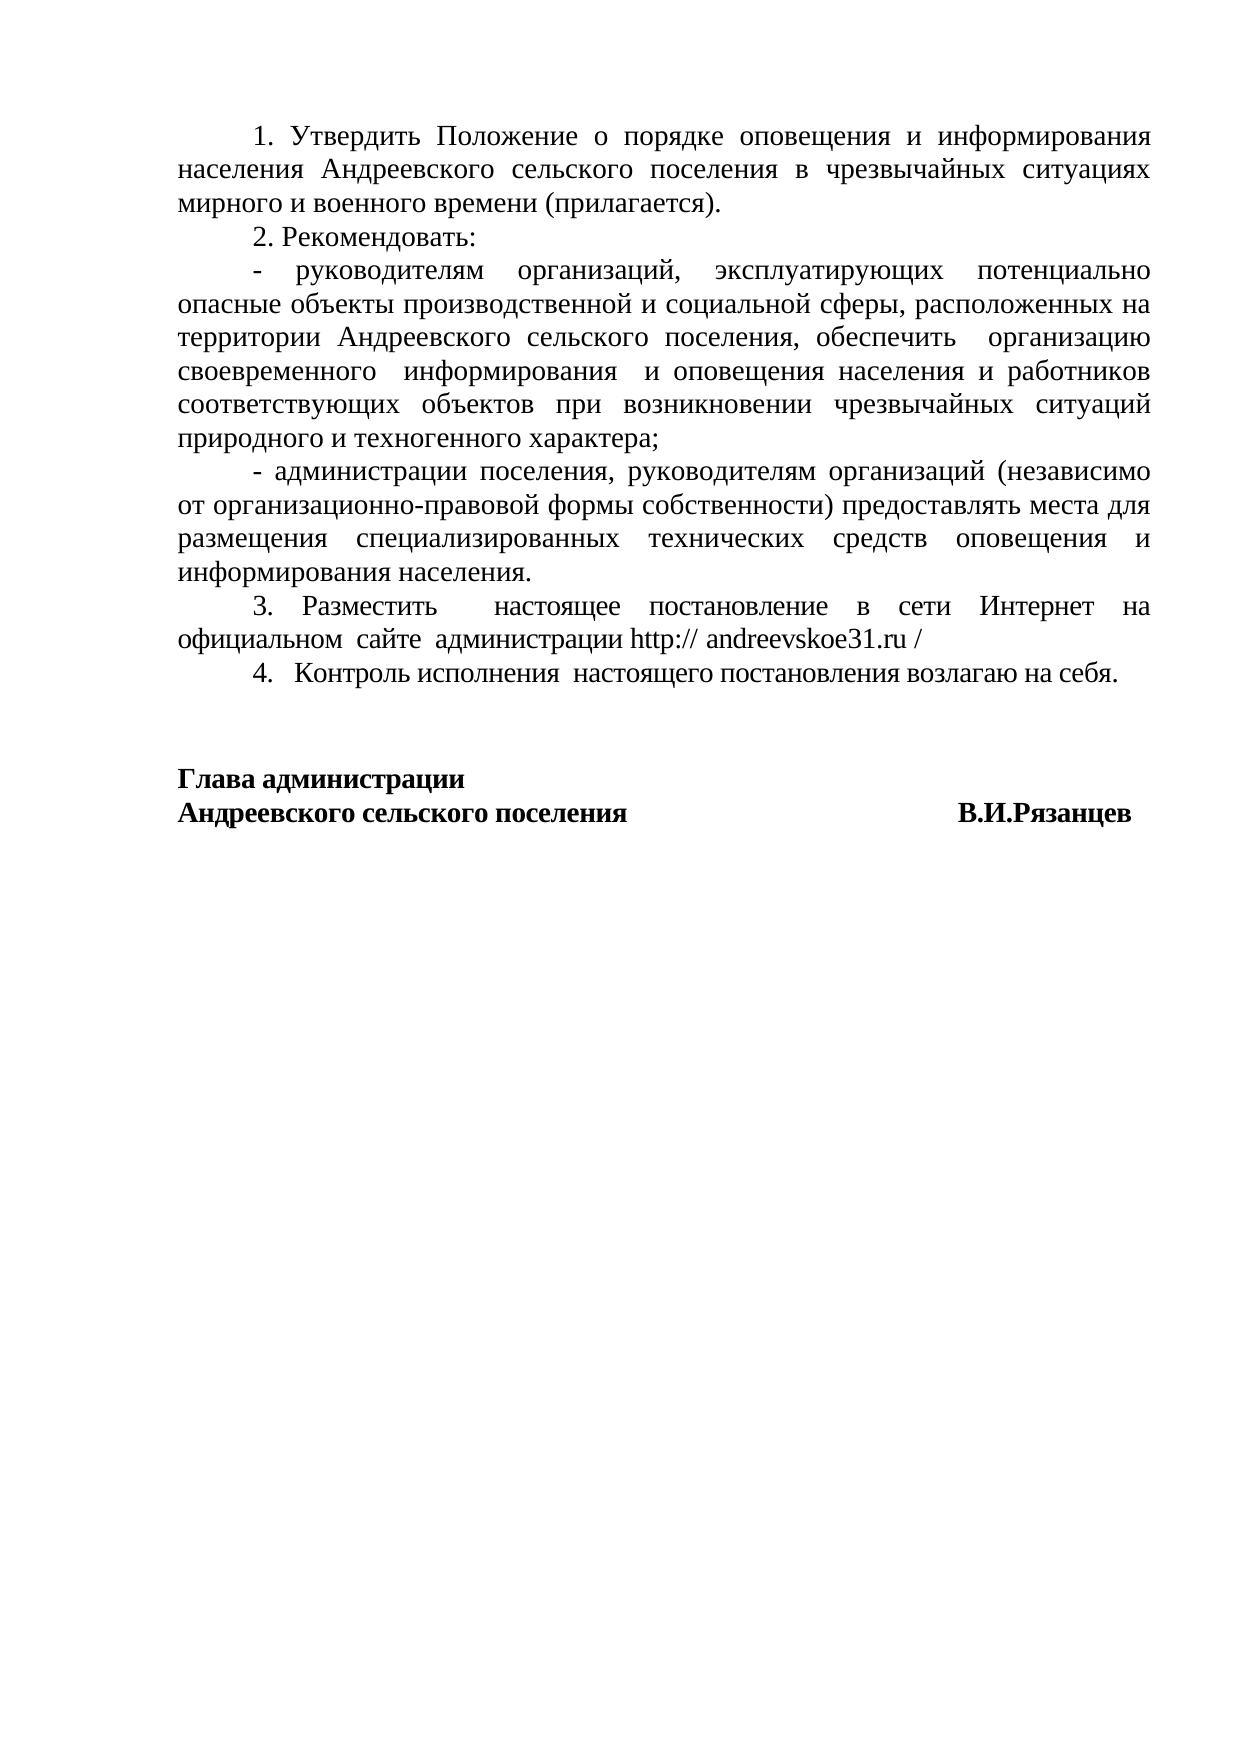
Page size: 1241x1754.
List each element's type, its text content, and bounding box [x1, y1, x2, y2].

text 1. Утвердить Положение о порядке оповещения и информирования населения Андреевского сельского поселения в чрезвычайных ситуациях мирного и военного времени (прилагается). [177, 118, 1152, 219]
text - администрации поселения, руководителям организаций (независимо от организационно-правовой формы собственности) предоставлять места для размещения специализированных технических средств оповещения и информирования населения. [177, 453, 1152, 588]
text Глава администрации [177, 762, 1152, 795]
text - руководителям организаций, эксплуатирующих потенциально опасные объекты производственной и социальной сферы, расположенных на территории Андреевского сельского поселения, обеспечить организацию своевременного информирования и оповещения населения и работников соответствующих объектов при возникновении чрезвычайных ситуаций природного и техногенного характера; [177, 252, 1152, 453]
text 2. Рекомендовать: [177, 219, 1152, 252]
text Андреевского сельского поселения В.И.Рязанцев [177, 795, 1152, 829]
text 3. Разместить настоящее постановление в сети Интернет на официальном сайте администрации http:// andreevskoe31.ru / [177, 588, 1152, 655]
text 4. Контроль исполнения настоящего постановления возлагаю на себя. [177, 655, 1152, 688]
